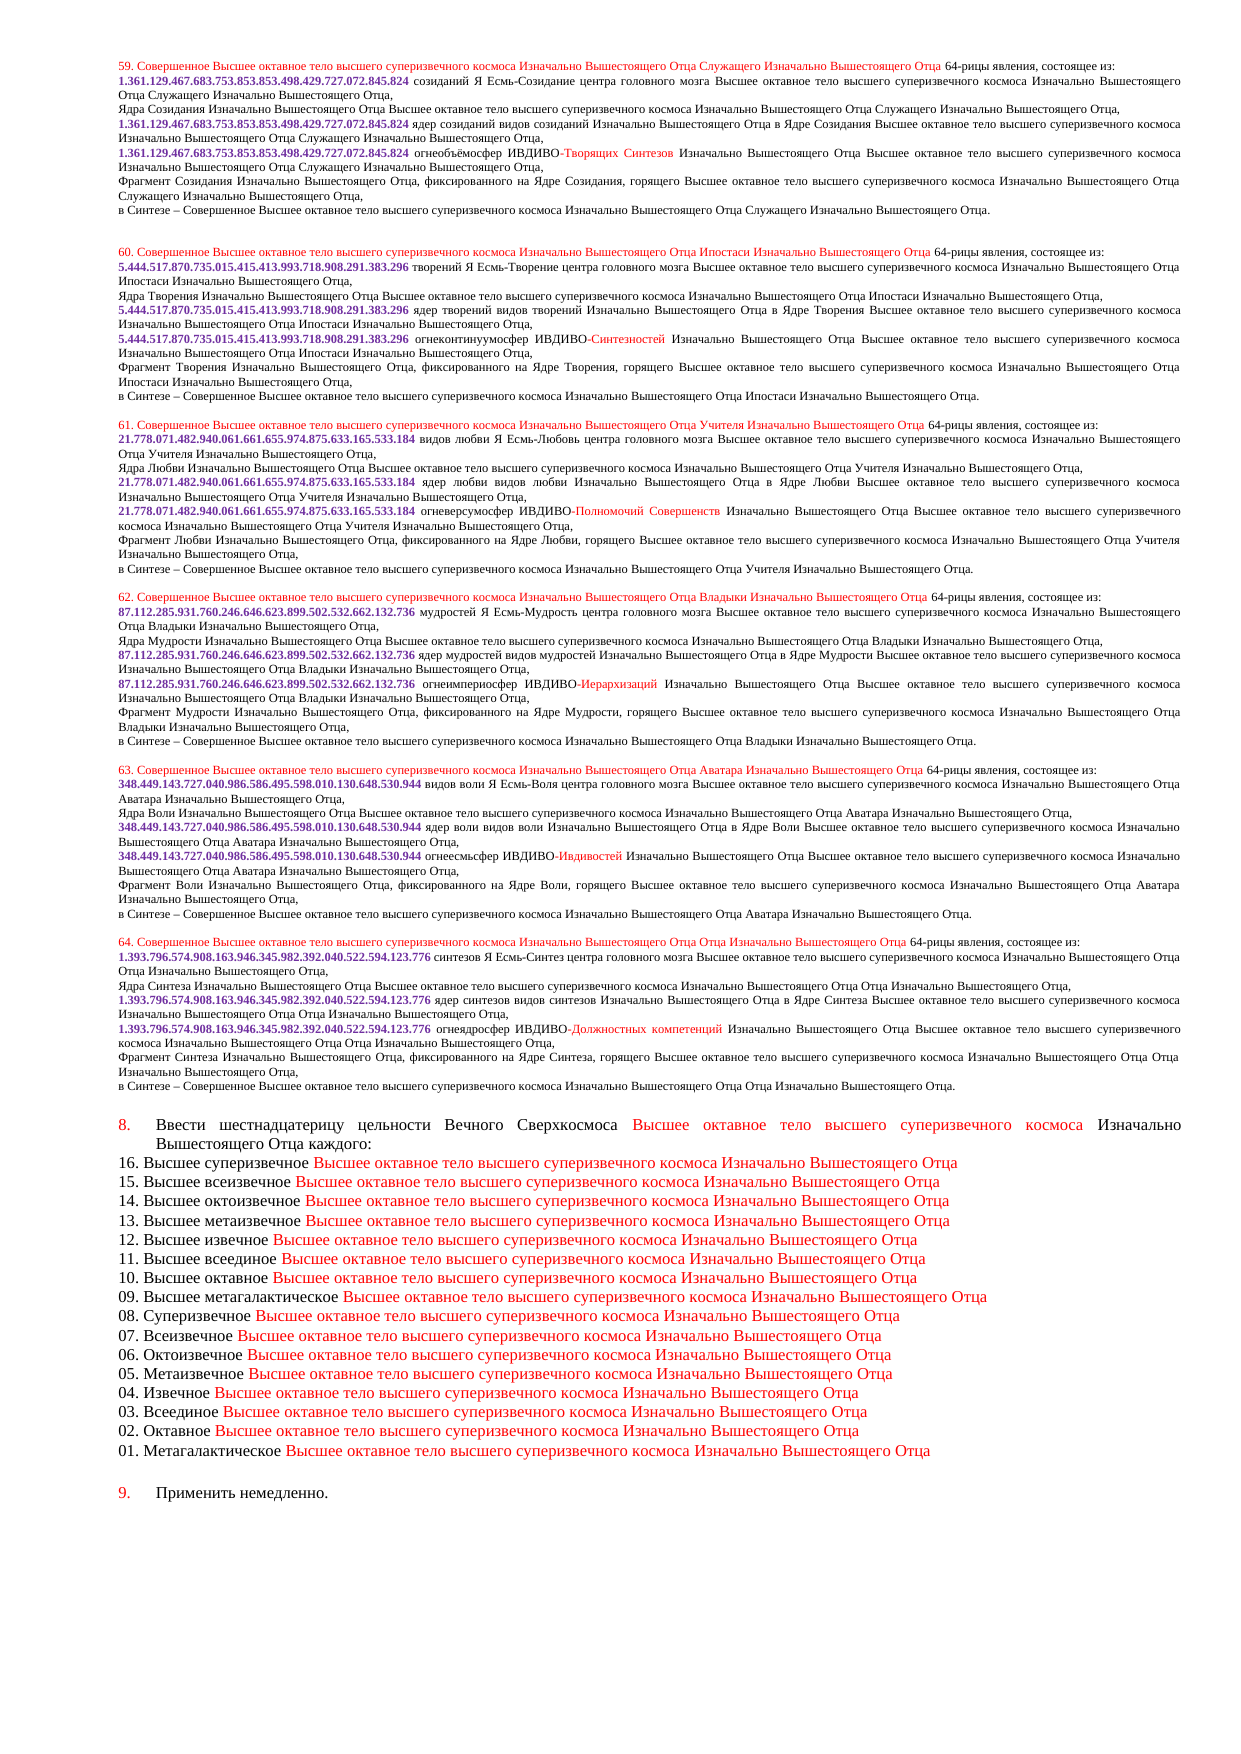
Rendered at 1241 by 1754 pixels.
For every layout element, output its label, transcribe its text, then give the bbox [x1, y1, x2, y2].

text Фрагмент Созидания Изначально Вышестоящего Отца, фиксированного на Ядре Созидания, горящего Высшее октавное тело высшего суперизвечного космоса Изначально Вышестоящего Отца Служащего Изначально Вышестоящего Отца, [118, 174, 1181, 203]
text Фрагмент Воли Изначально Вышестоящего Отца, фиксированного на Ядре Воли, горящего Высшее октавное тело высшего суперизвечного космоса Изначально Вышестоящего Отца Аватара Изначально Вышестоящего Отца, [118, 878, 1181, 906]
text 5.444.517.870.735.015.415.413.993.718.908.291.383.296 ядер творений видов творений Изначально Вышестоящего Отца в Ядре Творения Высшее октавное тело высшего суперизвечного космоса Изначально Вышестоящего Отца Ипостаси Изначально Вышестоящего Отца, [118, 303, 1181, 331]
text 5.444.517.870.735.015.415.413.993.718.908.291.383.296 творений Я Есмь-Творение центра головного мозга Высшее октавное тело высшего суперизвечного космоса Изначально Вышестоящего Отца Ипостаси Изначально Вышестоящего Отца, [118, 259, 1181, 288]
text в Синтезе – Совершенное Высшее октавное тело высшего суперизвечного космоса Изначально Вышестоящего Отца Служащего Изначально Вышестоящего Отца. [118, 203, 1181, 217]
text 1.361.129.467.683.753.853.853.498.429.727.072.845.824 созиданий Я Есмь-Созидание центра головного мозга Высшее октавное тело высшего суперизвечного космоса Изначально Вышестоящего Отца Служащего Изначально Вышестоящего Отца, [118, 73, 1181, 102]
text 348.449.143.727.040.986.586.495.598.010.130.648.530.944 огнеесмьсфер ИВДИВО-Ивдивостей Изначально Вышестоящего Отца Высшее октавное тело высшего суперизвечного космоса Изначально Вышестоящего Отца Аватара Изначально Вышестоящего Отца, [118, 849, 1181, 878]
text 59. Совершенное Высшее октавное тело высшего суперизвечного космоса Изначально Вышестоящего Отца Служащего Изначально Вышестоящего Отца 64-рицы явления, состоящее из: [118, 59, 1181, 73]
text Фрагмент Любви Изначально Вышестоящего Отца, фиксированного на Ядре Любви, горящего Высшее октавное тело высшего суперизвечного космоса Изначально Вышестоящего Отца Учителя Изначально Вышестоящего Отца, [118, 533, 1181, 561]
text 1.393.796.574.908.163.946.345.982.392.040.522.594.123.776 огнеядросфер ИВДИВО-Должностных компетенций Изначально Вышестоящего Отца Высшее октавное тело высшего суперизвечного космоса Изначально Вышестоящего Отца Отца Изначально Вышестоящего Отца, [118, 1021, 1181, 1050]
text 1.393.796.574.908.163.946.345.982.392.040.522.594.123.776 синтезов Я Есмь-Синтез центра головного мозга Высшее октавное тело высшего суперизвечного космоса Изначально Вышестоящего Отца Отца Изначально Вышестоящего Отца, [118, 949, 1181, 978]
text в Синтезе – Совершенное Высшее октавное тело высшего суперизвечного космоса Изначально Вышестоящего Отца Отца Изначально Вышестоящего Отца. [118, 1079, 1181, 1093]
text 348.449.143.727.040.986.586.495.598.010.130.648.530.944 ядер воли видов воли Изначально Вышестоящего Отца в Ядре Воли Высшее октавное тело высшего суперизвечного космоса Изначально Вышестоящего Отца Аватара Изначально Вышестоящего Отца, [118, 820, 1181, 849]
text 04. Извечное Высшее октавное тело высшего суперизвечного космоса Изначально Вышестоящего Отца [118, 1383, 1181, 1402]
list Ввести шестнадцатерицу цельности Вечного Сверхкосмоса Высшее октавное тело высшего суперизвечного космоса Изначально Вышестоящего Отца каждого: [118, 1114, 1181, 1153]
text 09. Высшее метагалактическое Высшее октавное тело высшего суперизвечного космоса Изначально Вышестоящего Отца [118, 1287, 1181, 1306]
text Фрагмент Мудрости Изначально Вышестоящего Отца, фиксированного на Ядре Мудрости, горящего Высшее октавное тело высшего суперизвечного космоса Изначально Вышестоящего Отца Владыки Изначально Вышестоящего Отца, [118, 705, 1181, 734]
text 87.112.285.931.760.246.646.623.899.502.532.662.132.736 ядер мудростей видов мудростей Изначально Вышестоящего Отца в Ядре Мудрости Высшее октавное тело высшего суперизвечного космоса Изначально Вышестоящего Отца Владыки Изначально Вышестоящего Отца, [118, 648, 1181, 676]
text Ядра Творения Изначально Вышестоящего Отца Высшее октавное тело высшего суперизвечного космоса Изначально Вышестоящего Отца Ипостаси Изначально Вышестоящего Отца, [118, 288, 1181, 303]
text Ядра Мудрости Изначально Вышестоящего Отца Высшее октавное тело высшего суперизвечного космоса Изначально Вышестоящего Отца Владыки Изначально Вышестоящего Отца, [118, 633, 1181, 648]
text Ядра Синтеза Изначально Вышестоящего Отца Высшее октавное тело высшего суперизвечного космоса Изначально Вышестоящего Отца Отца Изначально Вышестоящего Отца, [118, 978, 1181, 993]
text 21.778.071.482.940.061.661.655.974.875.633.165.533.184 ядер любви видов любви Изначально Вышестоящего Отца в Ядре Любви Высшее октавное тело высшего суперизвечного космоса Изначально Вышестоящего Отца Учителя Изначально Вышестоящего Отца, [118, 475, 1181, 504]
text 5.444.517.870.735.015.415.413.993.718.908.291.383.296 огнеконтинуумосфер ИВДИВО-Синтезностей Изначально Вышестоящего Отца Высшее октавное тело высшего суперизвечного космоса Изначально Вышестоящего Отца Ипостаси Изначально Вышестоящего Отца, [118, 331, 1181, 360]
text 13. Высшее метаизвечное Высшее октавное тело высшего суперизвечного космоса Изначально Вышестоящего Отца [118, 1210, 1181, 1229]
text Ядра Созидания Изначально Вышестоящего Отца Высшее октавное тело высшего суперизвечного космоса Изначально Вышестоящего Отца Служащего Изначально Вышестоящего Отца, [118, 102, 1181, 117]
text 64. Совершенное Высшее октавное тело высшего суперизвечного космоса Изначально Вышестоящего Отца Отца Изначально Вышестоящего Отца 64-рицы явления, состоящее из: [118, 935, 1181, 949]
list Применить немедленно. [118, 1483, 1181, 1502]
text в Синтезе – Совершенное Высшее октавное тело высшего суперизвечного космоса Изначально Вышестоящего Отца Аватара Изначально Вышестоящего Отца. [118, 906, 1181, 921]
text 08. Суперизвечное Высшее октавное тело высшего суперизвечного космоса Изначально Вышестоящего Отца [118, 1306, 1181, 1325]
text 01. Метагалактическое Высшее октавное тело высшего суперизвечного космоса Изначально Вышестоящего Отца [118, 1440, 1181, 1459]
text 12. Высшее извечное Высшее октавное тело высшего суперизвечного космоса Изначально Вышестоящего Отца [118, 1229, 1181, 1249]
text 03. Всеединое Высшее октавное тело высшего суперизвечного космоса Изначально Вышестоящего Отца [118, 1402, 1181, 1421]
text Ядра Любви Изначально Вышестоящего Отца Высшее октавное тело высшего суперизвечного космоса Изначально Вышестоящего Отца Учителя Изначально Вышестоящего Отца, [118, 461, 1181, 475]
text 62. Совершенное Высшее октавное тело высшего суперизвечного космоса Изначально Вышестоящего Отца Владыки Изначально Вышестоящего Отца 64-рицы явления, состоящее из: [118, 590, 1181, 604]
text 02. Октавное Высшее октавное тело высшего суперизвечного космоса Изначально Вышестоящего Отца [118, 1421, 1181, 1440]
text 15. Высшее всеизвечное Высшее октавное тело высшего суперизвечного космоса Изначально Вышестоящего Отца [118, 1172, 1181, 1191]
text 10. Высшее октавное Высшее октавное тело высшего суперизвечного космоса Изначально Вышестоящего Отца [118, 1268, 1181, 1287]
text 1.393.796.574.908.163.946.345.982.392.040.522.594.123.776 ядер синтезов видов синтезов Изначально Вышестоящего Отца в Ядре Синтеза Высшее октавное тело высшего суперизвечного космоса Изначально Вышестоящего Отца Отца Изначально Вышестоящего Отца, [118, 993, 1181, 1021]
text 07. Всеизвечное Высшее октавное тело высшего суперизвечного космоса Изначально Вышестоящего Отца [118, 1325, 1181, 1344]
text в Синтезе – Совершенное Высшее октавное тело высшего суперизвечного космоса Изначально Вышестоящего Отца Ипостаси Изначально Вышестоящего Отца. [118, 389, 1181, 403]
text Фрагмент Творения Изначально Вышестоящего Отца, фиксированного на Ядре Творения, горящего Высшее октавное тело высшего суперизвечного космоса Изначально Вышестоящего Отца Ипостаси Изначально Вышестоящего Отца, [118, 360, 1181, 389]
text 63. Совершенное Высшее октавное тело высшего суперизвечного космоса Изначально Вышестоящего Отца Аватара Изначально Вышестоящего Отца 64-рицы явления, состоящее из: [118, 763, 1181, 777]
text 21.778.071.482.940.061.661.655.974.875.633.165.533.184 видов любви Я Есмь-Любовь центра головного мозга Высшее октавное тело высшего суперизвечного космоса Изначально Вышестоящего Отца Учителя Изначально Вышестоящего Отца, [118, 432, 1181, 461]
text 21.778.071.482.940.061.661.655.974.875.633.165.533.184 огневерсумосфер ИВДИВО-Полномочий Совершенств Изначально Вышестоящего Отца Высшее октавное тело высшего суперизвечного космоса Изначально Вышестоящего Отца Учителя Изначально Вышестоящего Отца, [118, 504, 1181, 533]
text 60. Совершенное Высшее октавное тело высшего суперизвечного космоса Изначально Вышестоящего Отца Ипостаси Изначально Вышестоящего Отца 64-рицы явления, состоящее из: [118, 245, 1181, 259]
text 11. Высшее всеединое Высшее октавное тело высшего суперизвечного космоса Изначально Вышестоящего Отца [118, 1249, 1181, 1268]
text Фрагмент Синтеза Изначально Вышестоящего Отца, фиксированного на Ядре Синтеза, горящего Высшее октавное тело высшего суперизвечного космоса Изначально Вышестоящего Отца Отца Изначально Вышестоящего Отца, [118, 1050, 1181, 1079]
text 87.112.285.931.760.246.646.623.899.502.532.662.132.736 огнеимпериосфер ИВДИВО-Иерархизаций Изначально Вышестоящего Отца Высшее октавное тело высшего суперизвечного космоса Изначально Вышестоящего Отца Владыки Изначально Вышестоящего Отца, [118, 676, 1181, 705]
text 348.449.143.727.040.986.586.495.598.010.130.648.530.944 видов воли Я Есмь-Воля центра головного мозга Высшее октавное тело высшего суперизвечного космоса Изначально Вышестоящего Отца Аватара Изначально Вышестоящего Отца, [118, 777, 1181, 806]
text 05. Метаизвечное Высшее октавное тело высшего суперизвечного космоса Изначально Вышестоящего Отца [118, 1364, 1181, 1383]
text 1.361.129.467.683.753.853.853.498.429.727.072.845.824 ядер созиданий видов созиданий Изначально Вышестоящего Отца в Ядре Созидания Высшее октавное тело высшего суперизвечного космоса Изначально Вышестоящего Отца Служащего Изначально Вышестоящего Отца, [118, 117, 1181, 145]
text Ядра Воли Изначально Вышестоящего Отца Высшее октавное тело высшего суперизвечного космоса Изначально Вышестоящего Отца Аватара Изначально Вышестоящего Отца, [118, 806, 1181, 820]
text 1.361.129.467.683.753.853.853.498.429.727.072.845.824 огнеобъёмосфер ИВДИВО-Творящих Синтезов Изначально Вышестоящего Отца Высшее октавное тело высшего суперизвечного космоса Изначально Вышестоящего Отца Служащего Изначально Вышестоящего Отца, [118, 145, 1181, 174]
text 14. Высшее октоизвечное Высшее октавное тело высшего суперизвечного космоса Изначально Вышестоящего Отца [118, 1191, 1181, 1210]
text 06. Октоизвечное Высшее октавное тело высшего суперизвечного космоса Изначально Вышестоящего Отца [118, 1344, 1181, 1364]
text в Синтезе – Совершенное Высшее октавное тело высшего суперизвечного космоса Изначально Вышестоящего Отца Учителя Изначально Вышестоящего Отца. [118, 561, 1181, 576]
text 61. Совершенное Высшее октавное тело высшего суперизвечного космоса Изначально Вышестоящего Отца Учителя Изначально Вышестоящего Отца 64-рицы явления, состоящее из: [118, 418, 1181, 432]
text 16. Высшее суперизвечное Высшее октавное тело высшего суперизвечного космоса Изначально Вышестоящего Отца [118, 1153, 1181, 1172]
text 87.112.285.931.760.246.646.623.899.502.532.662.132.736 мудростей Я Есмь-Мудрость центра головного мозга Высшее октавное тело высшего суперизвечного космоса Изначально Вышестоящего Отца Владыки Изначально Вышестоящего Отца, [118, 604, 1181, 633]
text в Синтезе – Совершенное Высшее октавное тело высшего суперизвечного космоса Изначально Вышестоящего Отца Владыки Изначально Вышестоящего Отца. [118, 734, 1181, 748]
